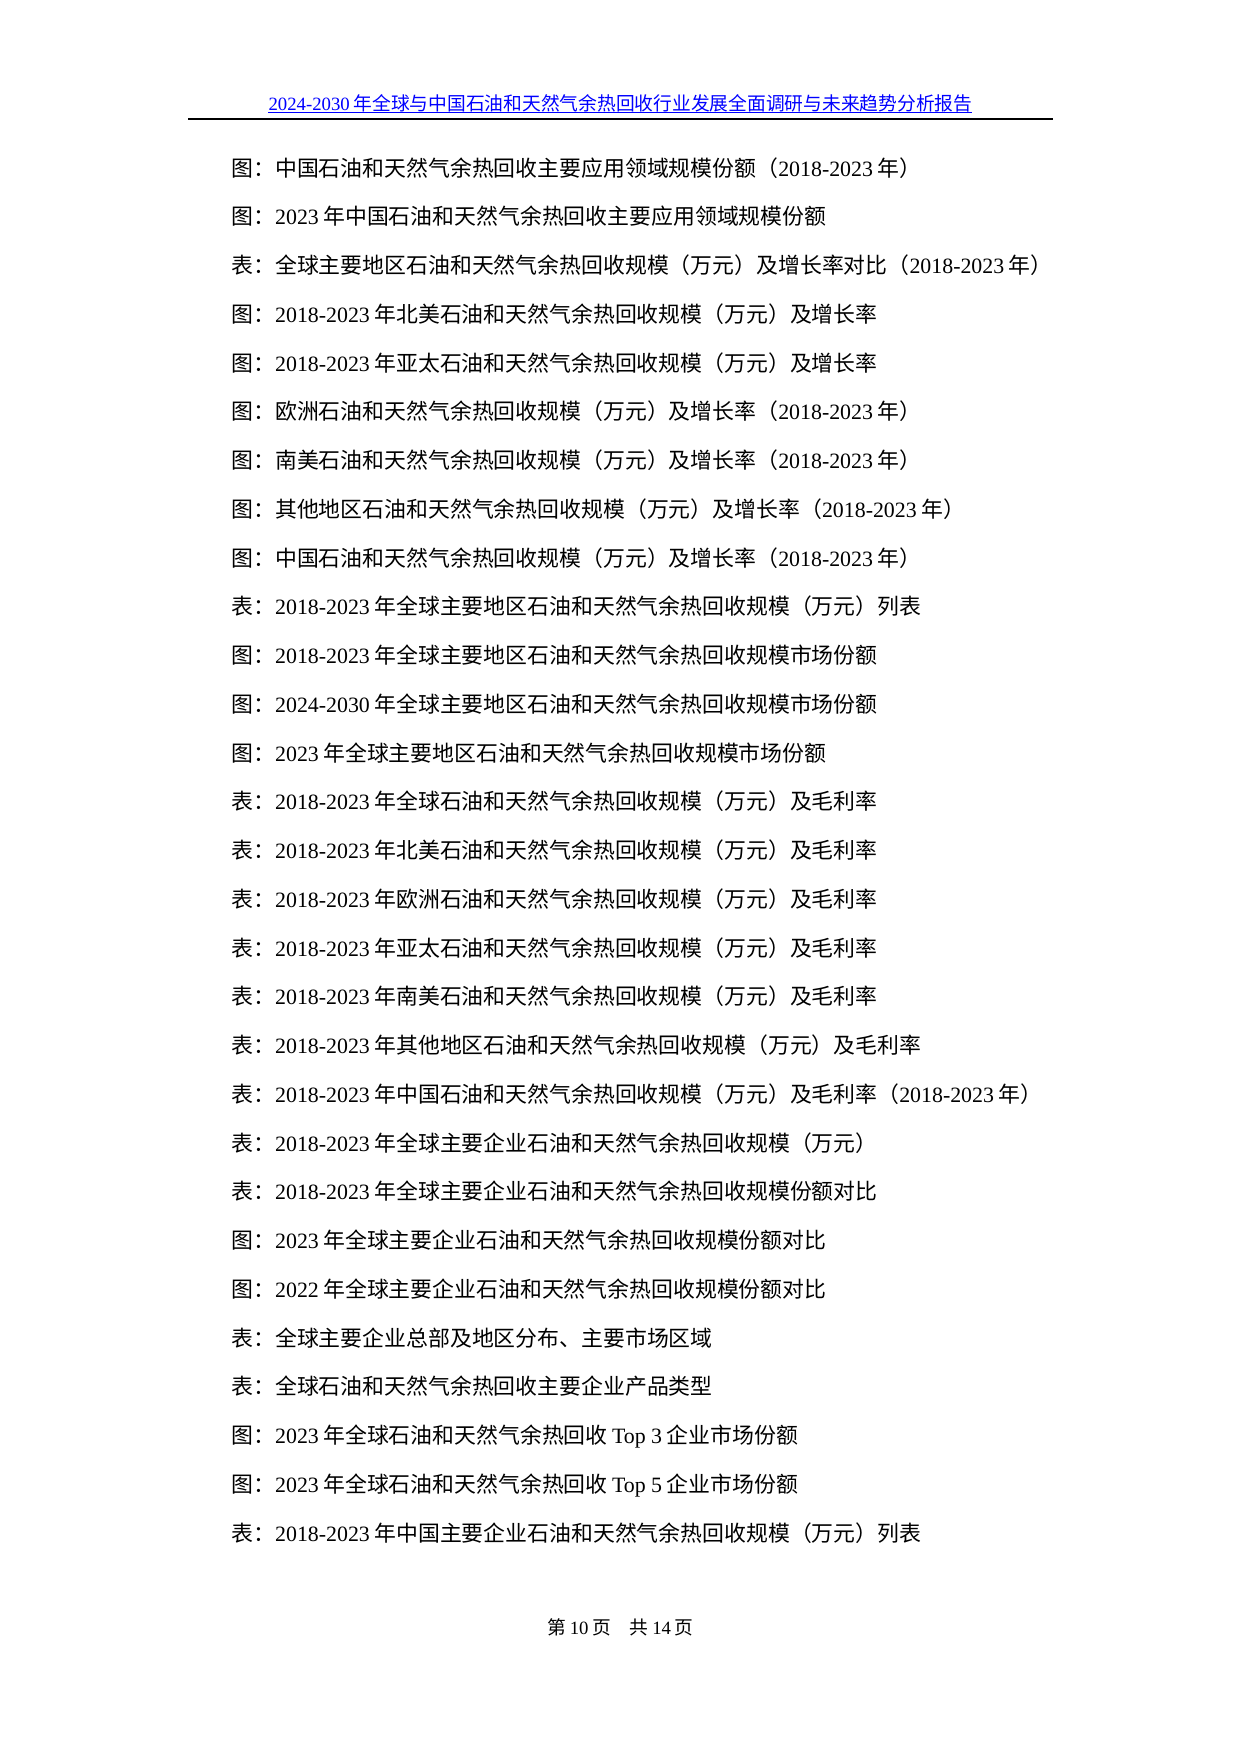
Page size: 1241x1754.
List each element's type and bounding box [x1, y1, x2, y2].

text [187, 150, 1053, 1548]
